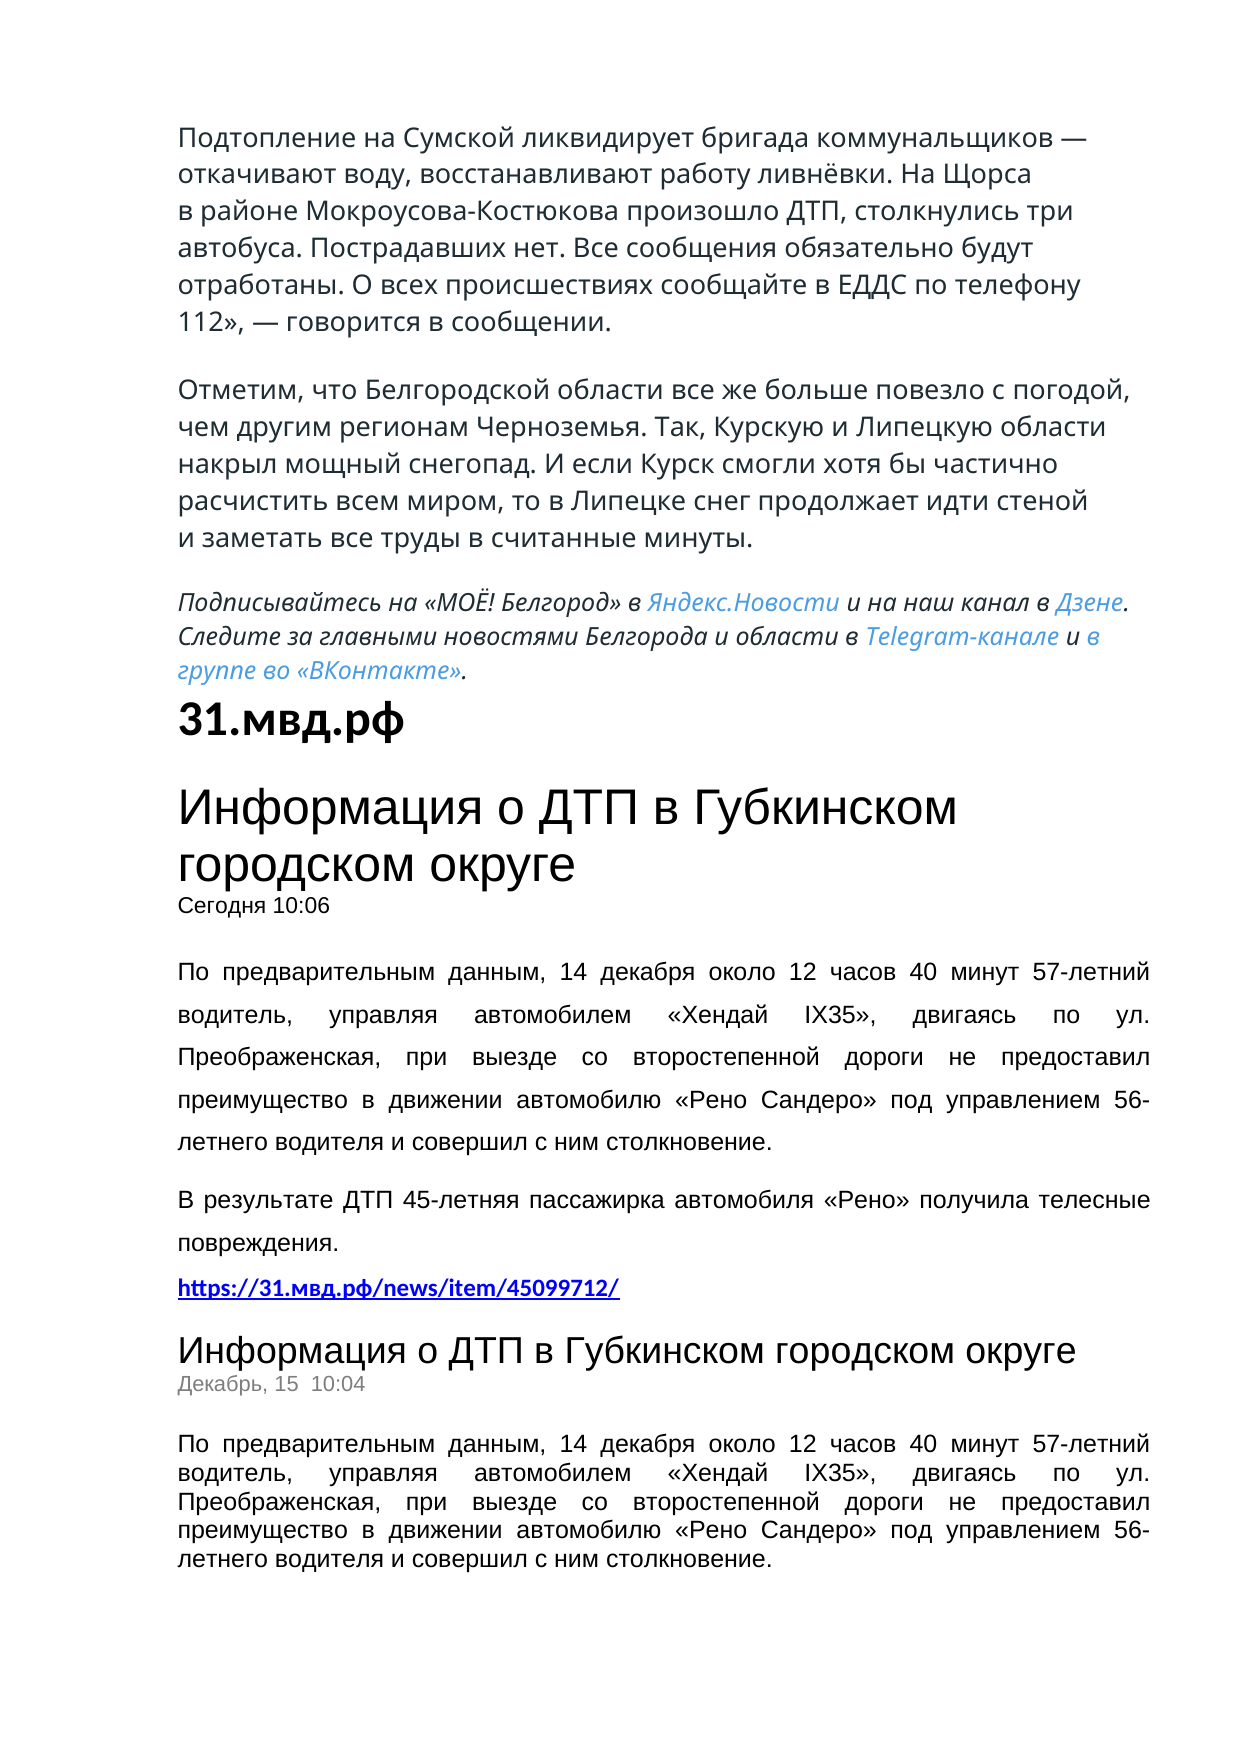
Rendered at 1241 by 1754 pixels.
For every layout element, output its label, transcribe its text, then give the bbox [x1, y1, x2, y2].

text Подписывайтесь на «МОЁ! Белгород» в Яндекс.Новости и на наш канал в Дзене. Cледите за главными новостями Белгорода и области в Telegram-канале и в группе во «ВКонтакте». [177, 584, 1152, 686]
text По предварительным данным, 14 декабря около 12 часов 40 минут 57-летний водитель, управляя автомобилем «Хендай IX35», двигаясь по ул. Преображенская, при выезде со второстепенной дороги не предоставил преимущество в движении автомобилю «Рено Сандеро» под управлением 56-летнего водителя и совершил с ним столкновение. [177, 1429, 1152, 1573]
text Сегодня 10:06 [177, 892, 1152, 919]
text https://31.мвд.рф/news/item/45099712/ [177, 1272, 1152, 1303]
text Отметим, что Белгородской области все же больше повезло с погодой, чем другим регионам Черноземья. Так, Курскую и Липецкую области накрыл мощный снегопад. И если Курск смогли хотя бы частично расчистить всем миром, то в Липецке снег продолжает идти стеной и заметать все труды в считанные минуты. [177, 371, 1152, 555]
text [177, 118, 1152, 339]
text По предварительным данным, 14 декабря около 12 часов 40 минут 57-летний водитель, управляя автомобилем «Хендай IX35», двигаясь по ул. Преображенская, при выезде со второстепенной дороги не предоставил преимущество в движении автомобилю «Рено Сандеро» под управлением 56-летнего водителя и совершил с ним столкновение. [177, 943, 1152, 1156]
text Декабрь, 15 10:04 [177, 1371, 1152, 1396]
subtitle Информация о ДТП в Губкинском городском округе [177, 1328, 1152, 1371]
text В результате ДТП 45-летняя пассажирка автомобиля «Рено» получила телесные повреждения. [177, 1171, 1152, 1256]
subtitle Информация о ДТП в Губкинском городском округе [177, 777, 1152, 892]
text 31.мвд.рф [177, 686, 1152, 747]
